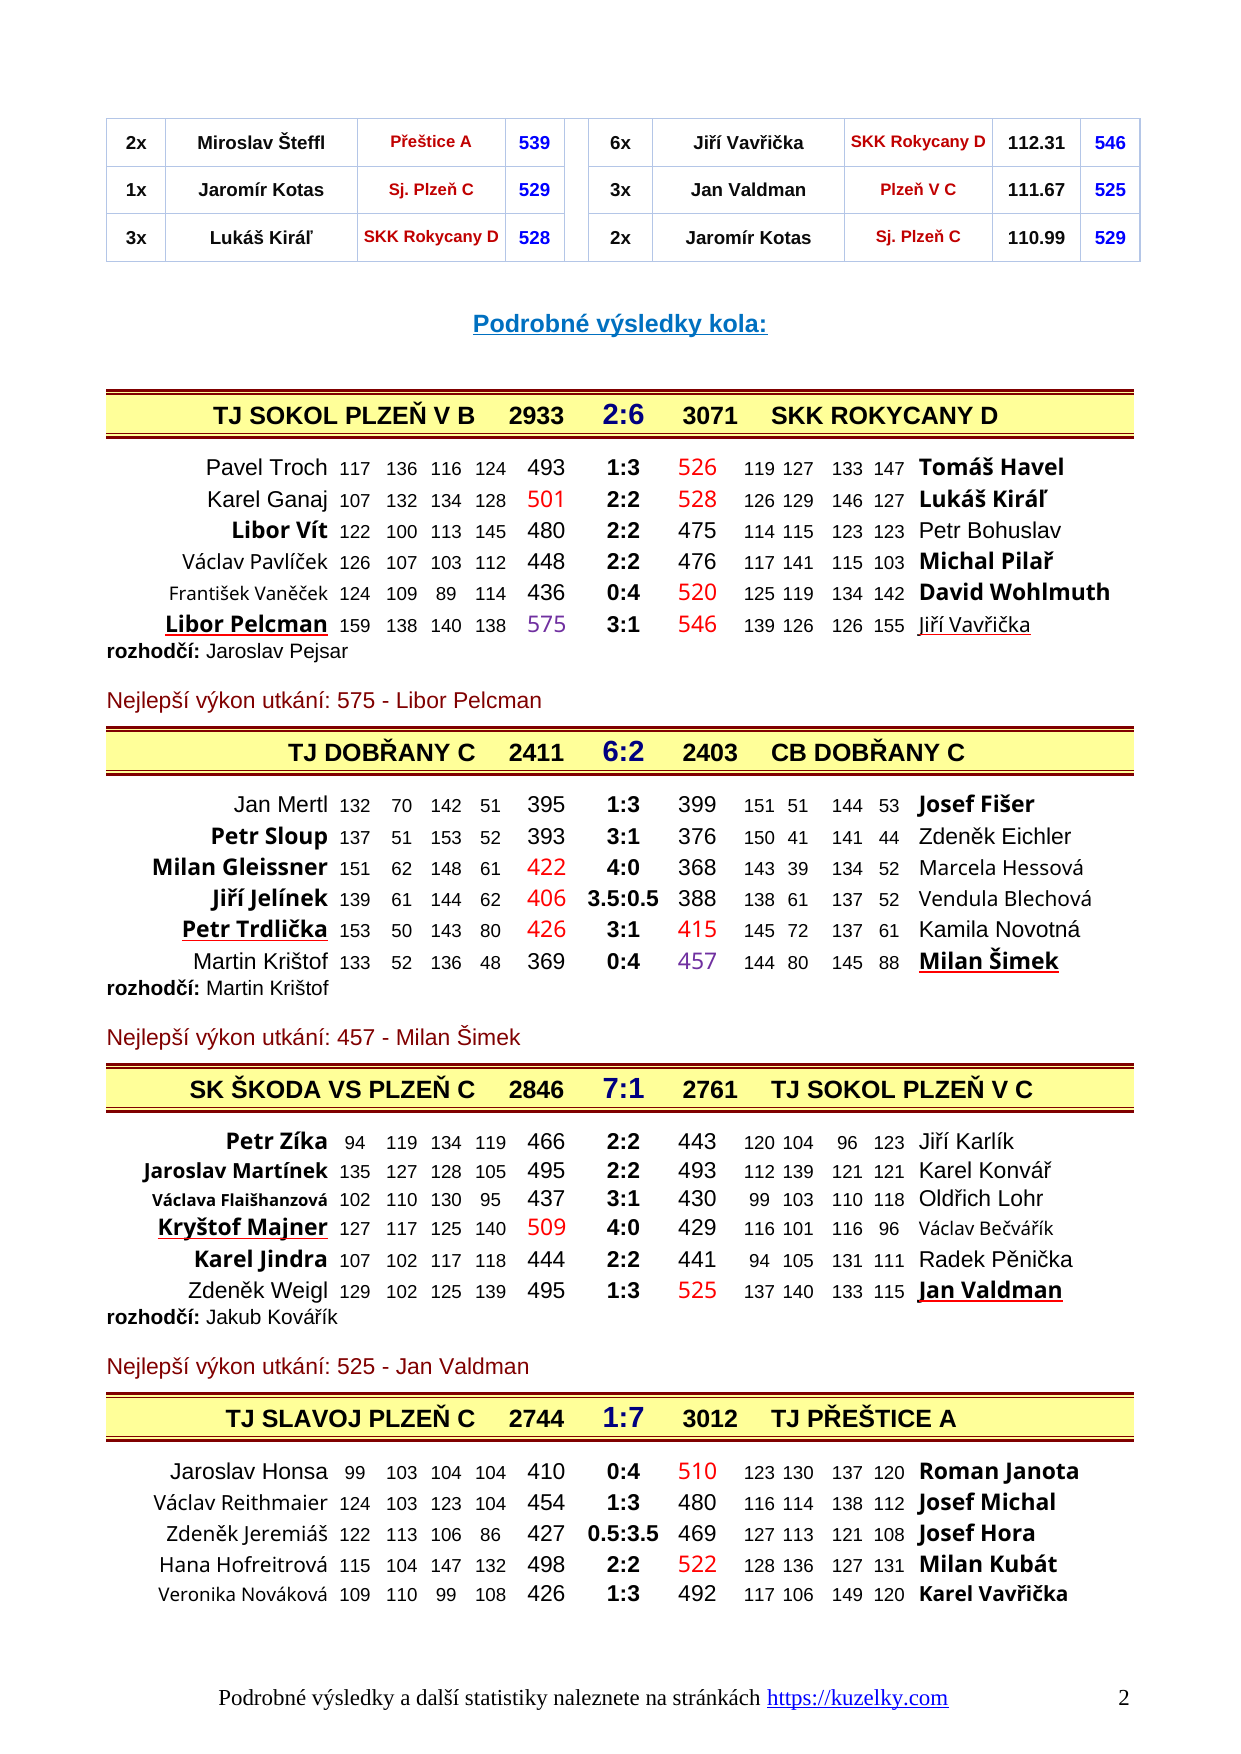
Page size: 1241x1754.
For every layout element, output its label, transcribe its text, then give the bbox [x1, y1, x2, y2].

text Jiří Jelínek 139 61 144 62 406 3.5:0.5 388 138 61 137 52 Vendula Blechová [106, 882, 1134, 913]
table_cell 2x [589, 214, 652, 261]
table_cell 528 [506, 214, 564, 261]
table_cell 539 [506, 119, 564, 166]
text Nejlepší výkon utkání: 575 - Libor Pelcman [106, 687, 1134, 713]
table_cell Plzeň V C [845, 167, 992, 213]
table_cell 3x [107, 214, 165, 261]
text Petr Zíka 94 119 134 119 466 2:2 443 120 104 96 123 Jiří Karlík [106, 1125, 1134, 1157]
text Libor Pelcman 159 138 140 138 575 3:1 546 139 126 126 155 Jiří Vavřička [106, 608, 1134, 639]
text Libor Vít 122 100 113 145 480 2:2 475 114 115 123 123 Petr Bohuslav [106, 514, 1134, 545]
table_cell SKK Rokycany D [358, 214, 505, 261]
text Veronika Nováková 109 110 99 108 426 1:3 492 117 106 149 120 Karel Vavřička [106, 1579, 1134, 1608]
table_cell 1x [107, 167, 165, 213]
text Václava Flaišhanzová 102 110 130 95 437 3:1 430 99 103 110 118 Oldřich Lohr [106, 1185, 1134, 1211]
text Pavel Troch 117 136 116 124 493 1:3 526 119 127 133 147 Tomáš Havel [106, 451, 1134, 483]
table_cell Jaromír Kotas [653, 214, 844, 261]
table_cell Sj. Plzeň C [845, 214, 992, 261]
text Karel Jindra 107 102 117 118 444 2:2 441 94 105 131 111 Radek Pěnička [106, 1243, 1134, 1274]
table_cell Sj. Plzeň C [358, 167, 505, 213]
text Nejlepší výkon utkání: 525 - Jan Valdman [106, 1353, 1134, 1379]
table_cell Jaromír Kotas [166, 167, 357, 213]
table_cell 529 [1081, 214, 1139, 261]
text Jaroslav Martínek 135 127 128 105 495 2:2 493 112 139 121 121 Karel Konvář [106, 1157, 1134, 1185]
table_cell 110.99 [993, 214, 1080, 261]
text SK Škoda VS Plzeň C 2846 7:1 2761 TJ Sokol Plzeň V C [106, 1069, 1134, 1107]
text Petr Sloup 137 51 153 52 393 3:1 376 150 41 141 44 Zdeněk Eichler [106, 819, 1134, 851]
text TJ Dobřany C 2411 6:2 2403 CB Dobřany C [106, 732, 1134, 770]
text Martin Krištof 133 52 136 48 369 0:4 457 144 80 145 88 Milan Šimek [106, 944, 1134, 976]
table_cell 546 [1081, 119, 1139, 166]
text rozhodčí: Jaroslav Pejsar [106, 639, 1134, 663]
text Jaroslav Honsa 99 103 104 104 410 0:4 510 123 130 137 120 Roman Janota [106, 1454, 1134, 1486]
table_cell 3x [589, 167, 652, 213]
table_cell 112.31 [993, 119, 1080, 166]
table_cell 2x [107, 119, 165, 166]
text Petr Trdlička 153 50 143 80 426 3:1 415 145 72 137 61 Kamila Novotná [106, 913, 1134, 944]
text Hana Hofreitrová 115 104 147 132 498 2:2 522 128 136 127 131 Milan Kubát [106, 1548, 1134, 1579]
table_cell Jiří Vavřička [653, 119, 844, 166]
text TJ Sokol Plzeň V B 2933 2:6 3071 SKK Rokycany D [106, 395, 1134, 433]
table_cell 525 [1081, 167, 1139, 213]
table_cell Přeštice A [358, 119, 505, 166]
text Podrobné výsledky kola: [94, 308, 1145, 337]
text Milan Gleissner 151 62 148 61 422 4:0 368 143 39 134 52 Marcela Hessová [106, 851, 1134, 882]
table_cell SKK Rokycany D [845, 119, 992, 166]
text Václav Pavlíček 126 107 103 112 448 2:2 476 117 141 115 103 Michal Pilař [106, 545, 1134, 576]
text TJ Slavoj Plzeň C 2744 1:7 3012 TJ Přeštice A [106, 1398, 1134, 1436]
text Nejlepší výkon utkání: 457 - Milan Šimek [106, 1024, 1134, 1050]
text rozhodčí: Martin Krištof [106, 976, 1134, 1000]
table_cell Jan Valdman [653, 167, 844, 213]
table_cell Lukáš Kiráľ [166, 214, 357, 261]
text rozhodčí: Jakub Kovářík [106, 1305, 1134, 1329]
text Karel Ganaj 107 132 134 128 501 2:2 528 126 129 146 127 Lukáš Kiráľ [106, 483, 1134, 514]
text Kryštof Majner 127 117 125 140 509 4:0 429 116 101 116 96 Václav Bečvářík [106, 1211, 1134, 1243]
table_cell Miroslav Šteffl [166, 119, 357, 166]
text Václav Reithmaier 124 103 123 104 454 1:3 480 116 114 138 112 Josef Michal [106, 1486, 1134, 1517]
text Zdeněk Weigl 129 102 125 139 495 1:3 525 137 140 133 115 Jan Valdman [106, 1274, 1134, 1305]
table_cell 111.67 [993, 167, 1080, 213]
text Jan Mertl 132 70 142 51 395 1:3 399 151 51 144 53 Josef Fišer [106, 788, 1134, 819]
table_cell 529 [506, 167, 564, 213]
text Zdeněk Jeremiáš 122 113 106 86 427 0.5:3.5 469 127 113 121 108 Josef Hora [106, 1517, 1134, 1548]
table_cell 6x [589, 119, 652, 166]
text František Vaněček 124 109 89 114 436 0:4 520 125 119 134 142 David Wohlmuth [106, 576, 1134, 608]
